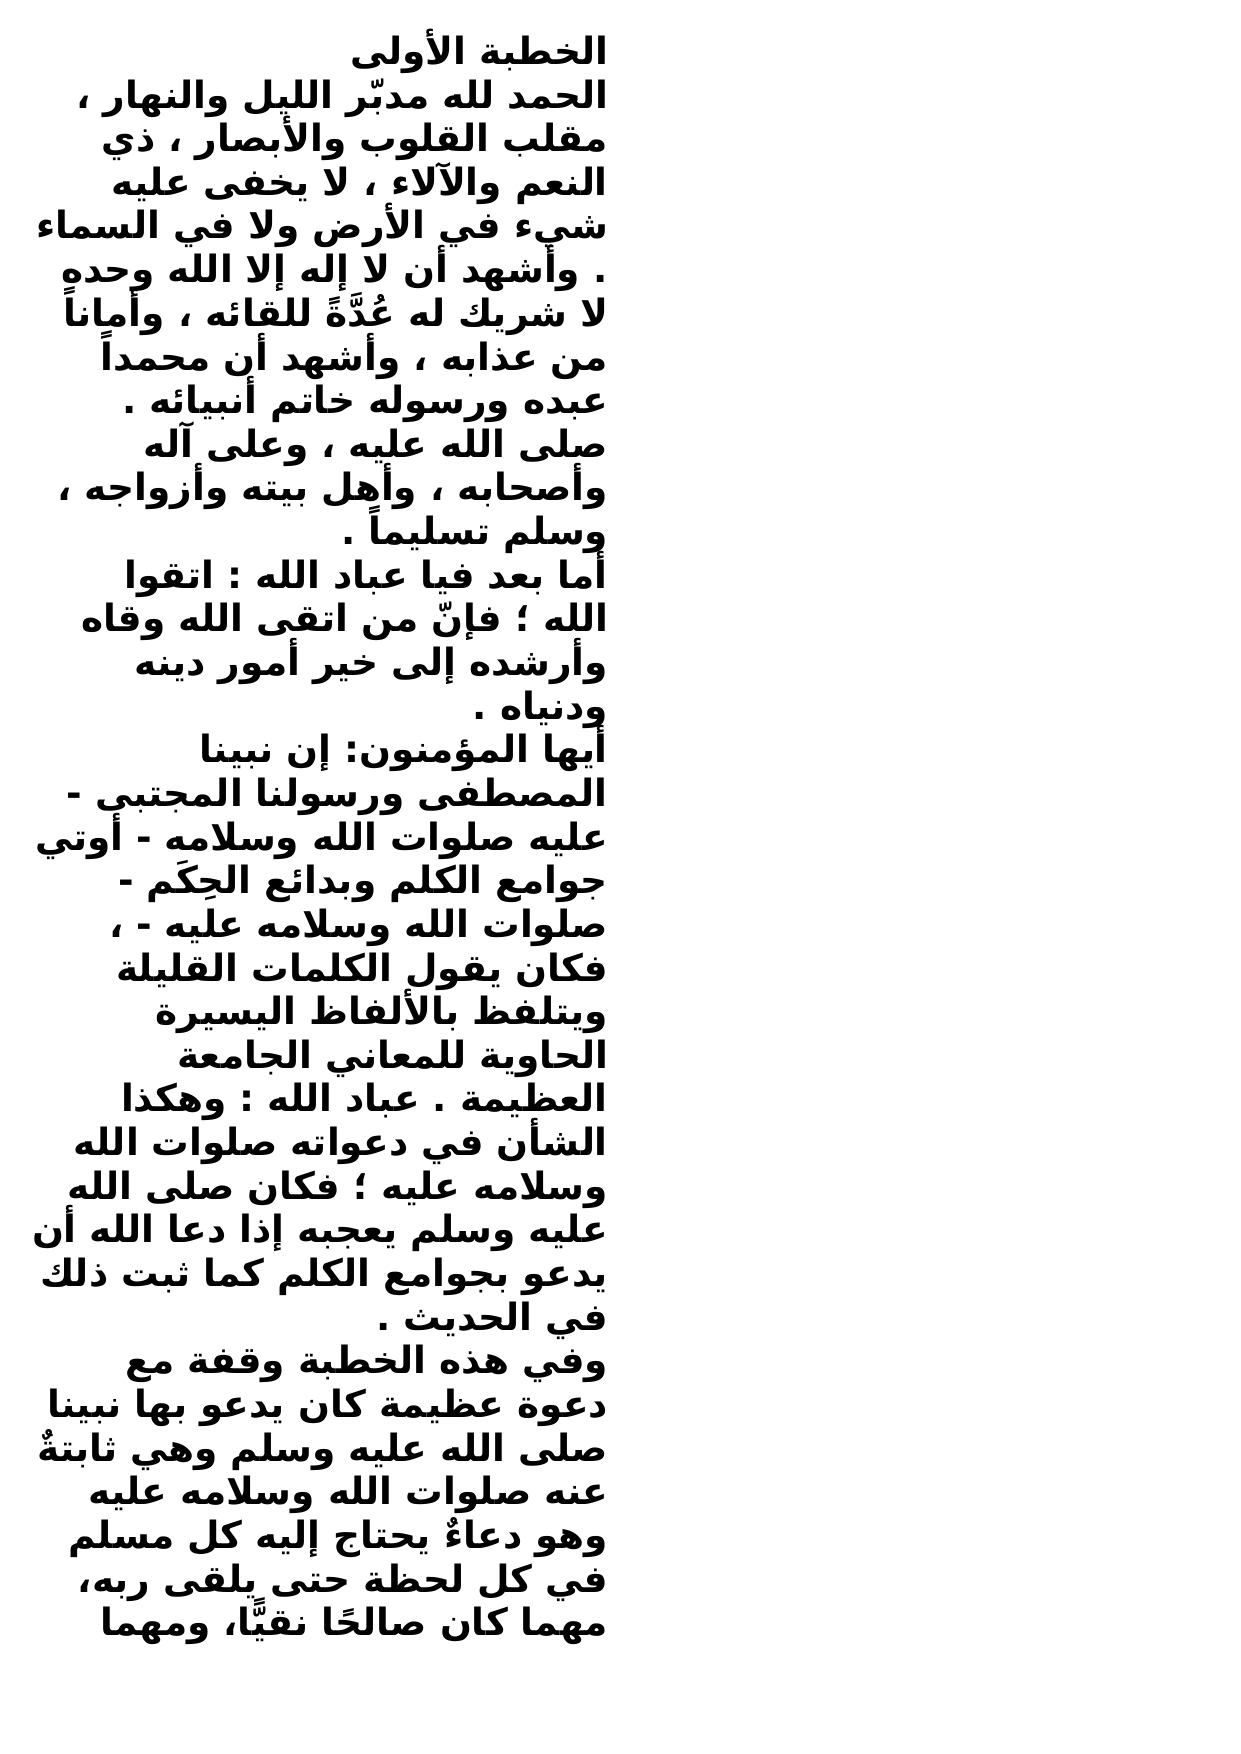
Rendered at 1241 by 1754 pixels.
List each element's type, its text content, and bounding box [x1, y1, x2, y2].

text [29, 1339, 608, 1644]
text الخطبة الأولى [29, 29, 608, 73]
text أيها المؤمنون: إن نبينا المصطفى ورسولنا المجتبى - عليه صلوات الله وسلامه - أوتي جوامع الكلم وبدائع الحِكَم - صلوات الله وسلامه عليه - ، فكان يقول الكلمات القليلة ويتلفظ بالألفاظ اليسيرة الحاوية للمعاني الجامعة العظيمة . عباد الله : وهكذا الشأن في دعواته صلوات الله وسلامه عليه ؛ فكان صلى الله عليه وسلم يعجبه إذا دعا الله أن يدعو بجوامع الكلم كما ثبت ذلك في الحديث . [29, 728, 608, 1339]
text أما بعد فيا عباد الله : اتقوا الله ؛ فإنّ من اتقى الله وقاه وأرشده إلى خير أمور دينه ودنياه . [29, 553, 608, 728]
text الحمد لله مدبّر الليل والنهار ، مقلب القلوب والأبصار ، ذي النعم والآلاء ، لا يخفى عليه شيء في الأرض ولا في السماء . وأشهد أن لا إله إلا الله وحده لا شريك له عُدَّةً للقائه ، وأماناً من عذابه ، وأشهد أن محمداً عبده ورسوله خاتم أنبيائه . صلى الله عليه ، وعلى آله وأصحابه ، وأهل بيته وأزواجه ، وسلم تسليماً . [29, 73, 608, 553]
